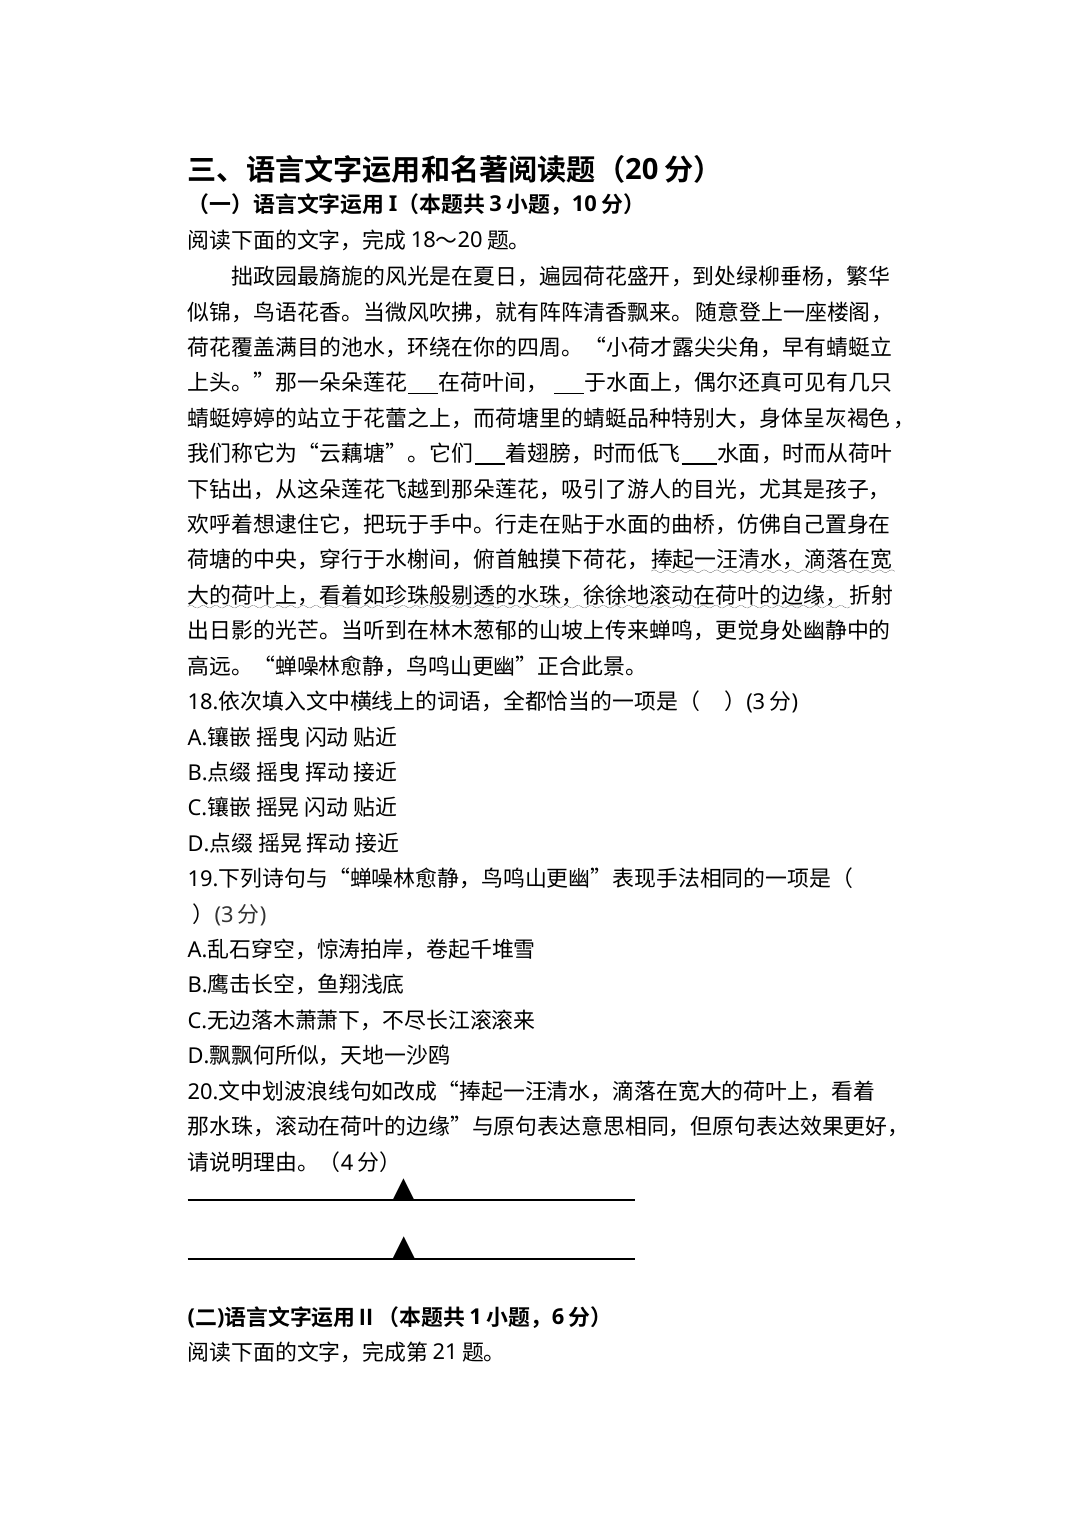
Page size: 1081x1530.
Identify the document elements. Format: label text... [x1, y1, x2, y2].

text 阅读下面的文字，完成第21题。 [187, 1333, 893, 1369]
text C.无边落木萧萧下，不尽长江滚滚来 [187, 1000, 893, 1035]
text 20.文中划波浪线句如改成“捧起一汪清水，滴落在宽大的荷叶上，看着那水珠，滚动在荷叶的边缘”与原句表达意思相同，但原句表达效果更好，请说明理由。（4分） [187, 1071, 893, 1177]
text (二)语言文字运用Ⅱ（本题共1小题，6分） [187, 1298, 893, 1333]
text 拙政园最旖旎的风光是在夏日，遍园荷花盛开，到处绿柳垂杨，繁华似锦，鸟语花香。当微风吹拂，就有阵阵清香飘来。随意登上一座楼阁，荷花覆盖满目的池水，环绕在你的四周。“小荷才露尖尖角，早有蜻蜓立上头。”那一朵朵莲花 在荷叶间， 于水面上，偶尔还真可见有几只蜻蜓婷婷的站立于花蕾之上，而荷塘里的蜻蜓品种特别大，身体呈灰褐色，我们称它为“云藕塘”。它们 着翅膀，时而低飞 水面，时而从荷叶下钻出，从这朵莲花飞越到那朵莲花，吸引了游人的目光，尤其是孩子，欢呼着想逮住它，把玩于手中。行走在贴于水面的曲桥，仿佛自己置身在荷塘的中央，穿行于水榭间，俯首触摸下荷花，捧起一汪清水，滴落在宽大的荷叶上，看着如珍珠般剔透的水珠，徐徐地滚动在荷叶的边缘，折射出日影的光芒。当听到在林木葱郁的山坡上传来蝉鸣，更觉身处幽静中的高远。“蝉噪林愈静，鸟鸣山更幽”正合此景。 [187, 256, 893, 681]
text （一）语言文字运用I（本题共3小题，10分） [187, 185, 893, 221]
text 19.下列诗句与“蝉噪林愈静，鸟鸣山更幽”表现手法相同的一项是（ ）(3分) [187, 858, 893, 929]
text B.点缀 摇曳 挥动 接近 [187, 752, 893, 787]
text ▲ [414, 1177, 893, 1202]
text D.飘飘何所似，天地一沙鸥 [187, 1035, 893, 1071]
text ▲ [415, 1227, 893, 1262]
text 阅读下面的文字，完成18～20题。 [187, 221, 893, 256]
text 三、语言文字运用和名著阅读题（20分） [187, 150, 893, 185]
text B.鹰击长空，鱼翔浅底 [187, 964, 893, 1000]
text C.镶嵌 摇晃 闪动 贴近 [187, 787, 893, 823]
text A.镶嵌 摇曳 闪动 贴近 [187, 717, 893, 752]
text D.点缀 摇晃 挥动 接近 [187, 823, 893, 858]
text A.乱石穿空，惊涛拍岸，卷起千堆雪 [187, 929, 893, 964]
text 18.依次填入文中横线上的词语，全都恰当的一项是（ ）(3分) [187, 681, 893, 717]
